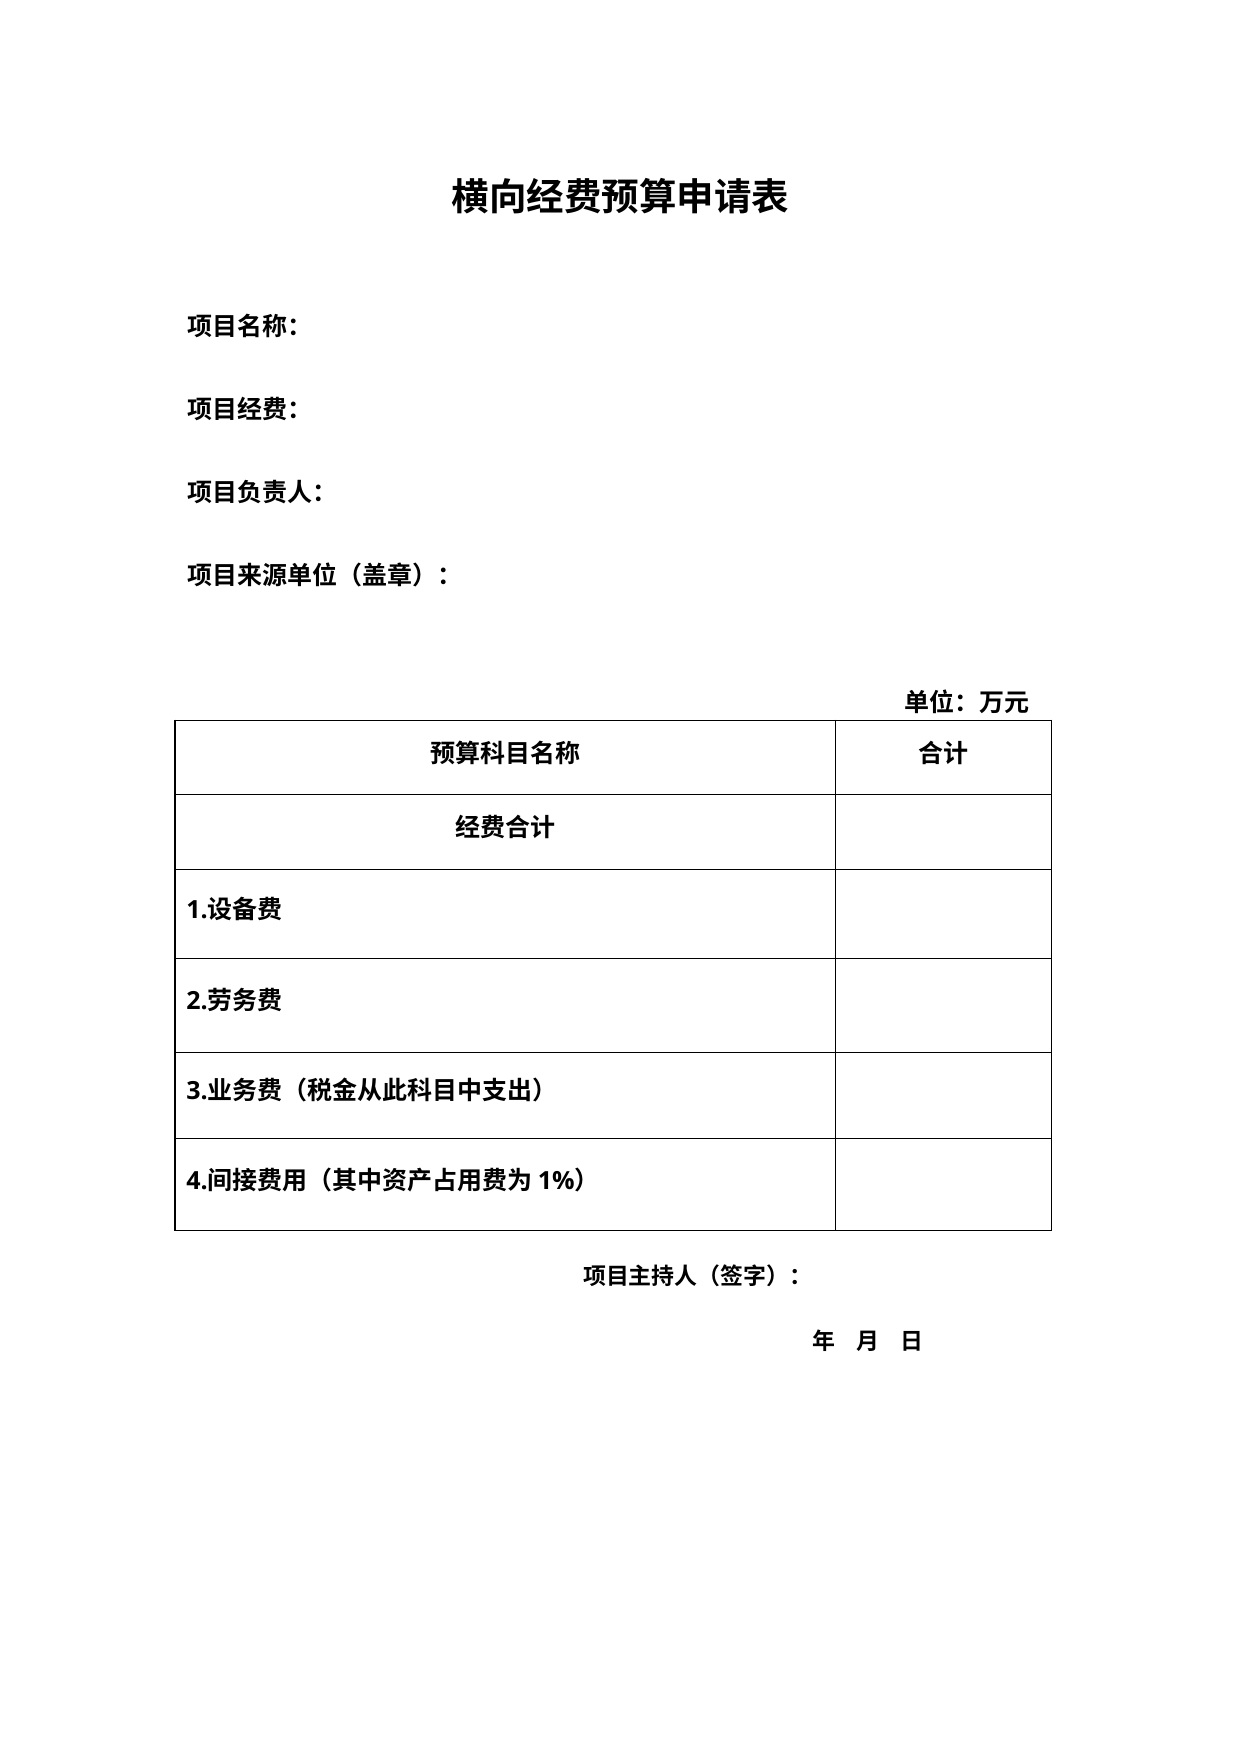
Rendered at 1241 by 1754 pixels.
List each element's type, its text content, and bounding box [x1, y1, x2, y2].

table_cell [836, 870, 1051, 958]
text 项目来源单位（盖章）： [187, 541, 1053, 606]
table_cell [836, 795, 1051, 869]
table_cell [836, 1053, 1051, 1138]
table_cell 经费合计 [176, 795, 835, 869]
table_cell [836, 1139, 1051, 1230]
text 年 月 日 [187, 1307, 1053, 1372]
text 横向经费预算申请表 [187, 162, 1053, 227]
text 项目负责人： [187, 458, 1053, 523]
table_cell 4.间接费用（其中资产占用费为1%） [176, 1139, 835, 1230]
table_cell [836, 959, 1051, 1052]
table_cell 合计 [836, 721, 1051, 794]
text 项目名称： [187, 292, 1053, 357]
table_cell 2.劳务费 [176, 959, 835, 1052]
table_cell 1.设备费 [176, 870, 835, 958]
table_header 单位：万元 [175, 678, 1052, 719]
text 项目经费： [187, 375, 1053, 440]
text 项目主持人（签字）： [187, 657, 1053, 1307]
table_cell 3.业务费（税金从此科目中支出） [176, 1053, 835, 1138]
table_cell 预算科目名称 [176, 721, 835, 794]
